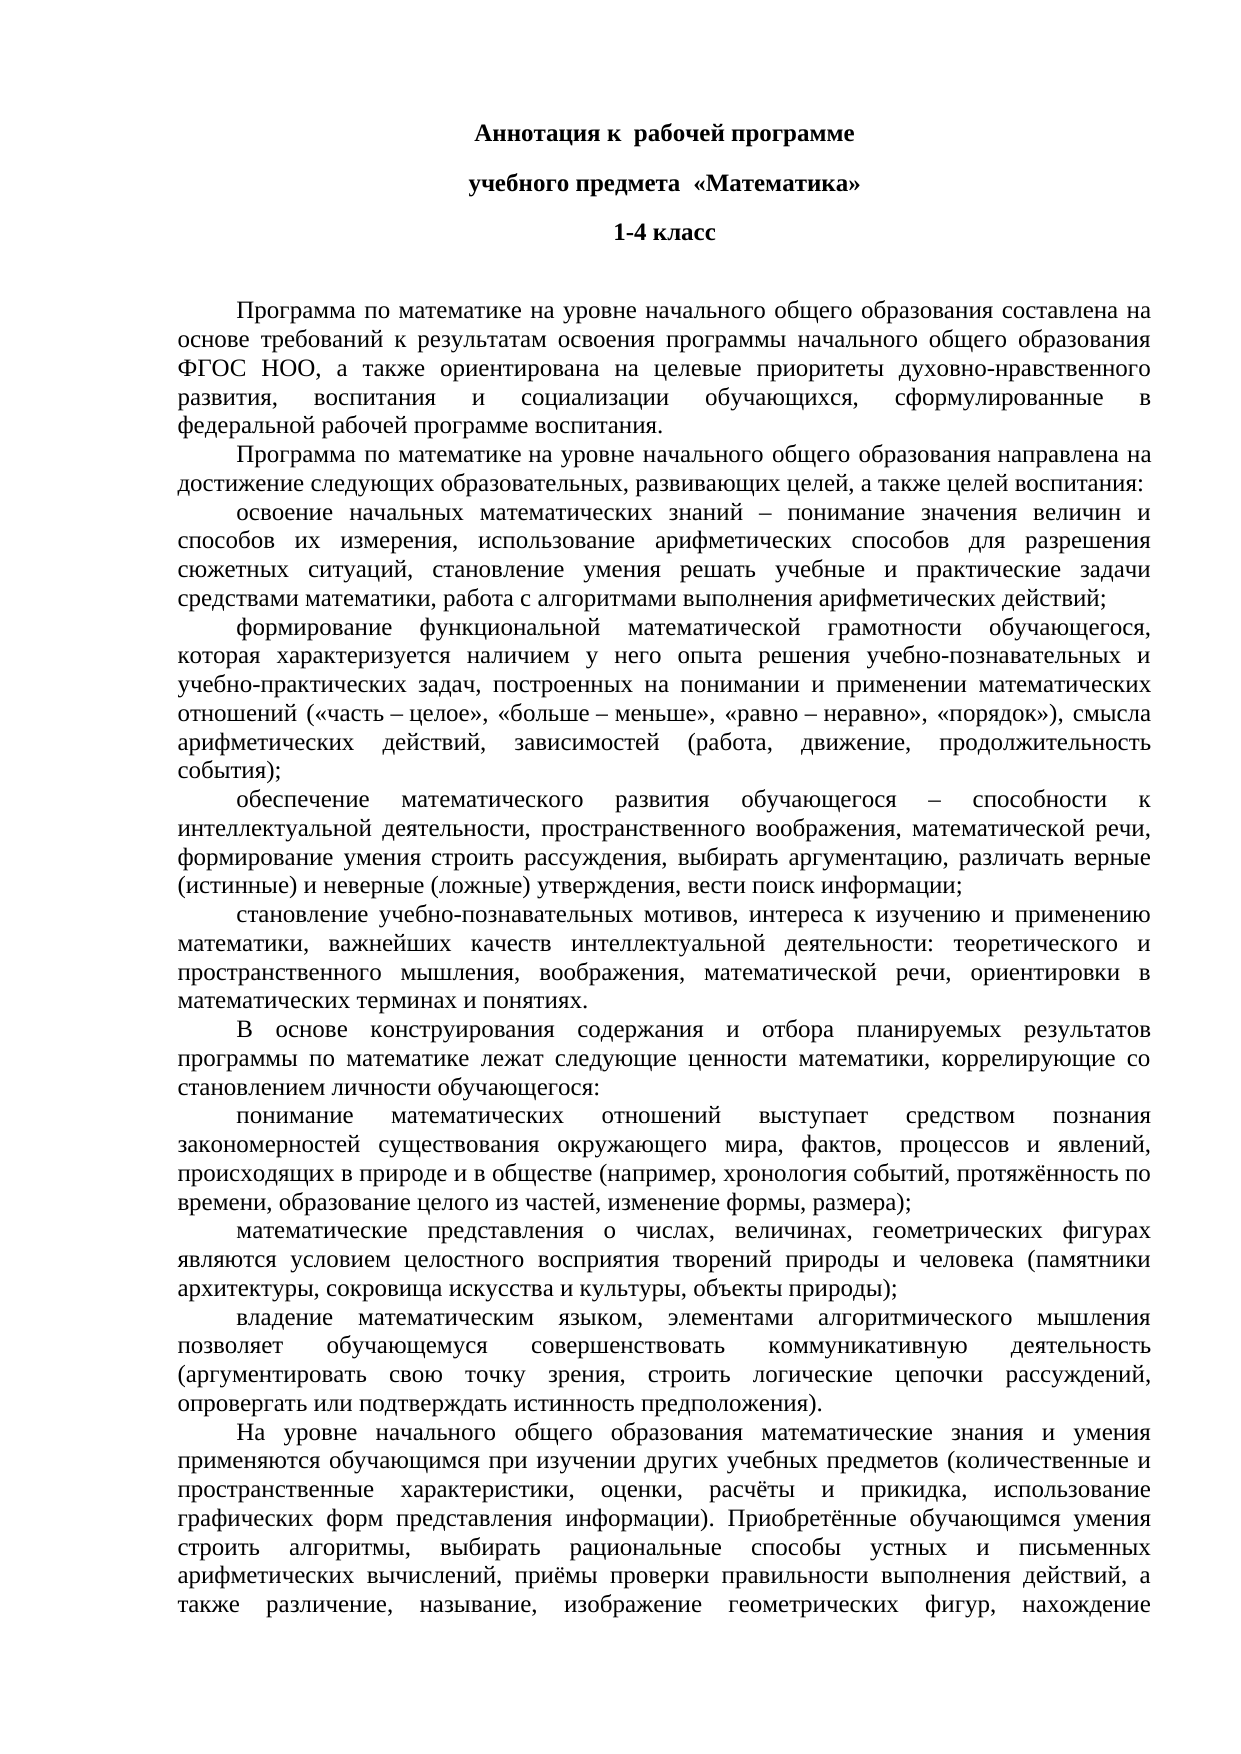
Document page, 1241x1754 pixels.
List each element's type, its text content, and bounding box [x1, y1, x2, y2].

text 1-4 класс [177, 217, 1152, 246]
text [177, 1417, 1152, 1618]
text становление учебно-познавательных мотивов, интереса к изучению и применению математики, важнейших качеств интеллектуальной деятельности: теоретического и пространственного мышления, воображения, математической речи, ориентировки в математических терминах и понятиях. [177, 899, 1152, 1014]
text обеспечение математического развития обучающегося – способности к интеллектуальной деятельности, пространственного воображения, математической речи, формирование умения строить рассуждения, выбирать аргументацию, различать верные (истинные) и неверные (ложные) утверждения, вести поиск информации; [177, 784, 1152, 899]
text освоение начальных математических знаний – понимание значения величин и способов их измерения, использование арифметических способов для разрешения сюжетных ситуаций, становление умения решать учебные и практические задачи средствами математики, работа с алгоритмами выполнения арифметических действий; [177, 497, 1152, 612]
text учебного предмета «Математика» [177, 168, 1152, 196]
text математические представления о числах, величинах, геометрических фигурах являются условием целостного восприятия творений природы и человека (памятники архитектуры, сокровища искусства и культуры, объекты природы); [177, 1216, 1152, 1302]
text формирование функциональной математической грамотности обучающегося, которая характеризуется наличием у него опыта решения учебно-познавательных и учебно-практических задач, построенных на понимании и применении математических отношений («часть – целое», «больше – меньше», «равно – неравно», «порядок»), смысла арифметических действий, зависимостей (работа, движение, продолжительность события); [177, 612, 1152, 784]
text Аннотация к рабочей программе [177, 118, 1152, 147]
text Программа по математике на уровне начального общего образования составлена на основе требований к результатам освоения программы начального общего образования ФГОС НОО, а также ориентирована на целевые приоритеты духовно-нравственного развития, воспитания и социализации обучающихся, сформулированные в федеральной рабочей программе воспитания. [177, 296, 1152, 439]
text владение математическим языком, элементами алгоритмического мышления позволяет обучающемуся совершенствовать коммуникативную деятельность (аргументировать свою точку зрения, строить логические цепочки рассуждений, опровергать или подтверждать истинность предположения). [177, 1302, 1152, 1417]
text понимание математических отношений выступает средством познания закономерностей существования окружающего мира, фактов, процессов и явлений, происходящих в природе и в обществе (например, хронология событий, протяжённость по времени, образование целого из частей, изменение формы, размера); [177, 1101, 1152, 1216]
text Программа по математике на уровне начального общего образования направлена на достижение следующих образовательных, развивающих целей, а также целей воспитания: [177, 439, 1152, 497]
text В основе конструирования содержания и отбора планируемых результатов программы по математике лежат следующие ценности математики, коррелирующие со становлением личности обучающегося: [177, 1014, 1152, 1101]
